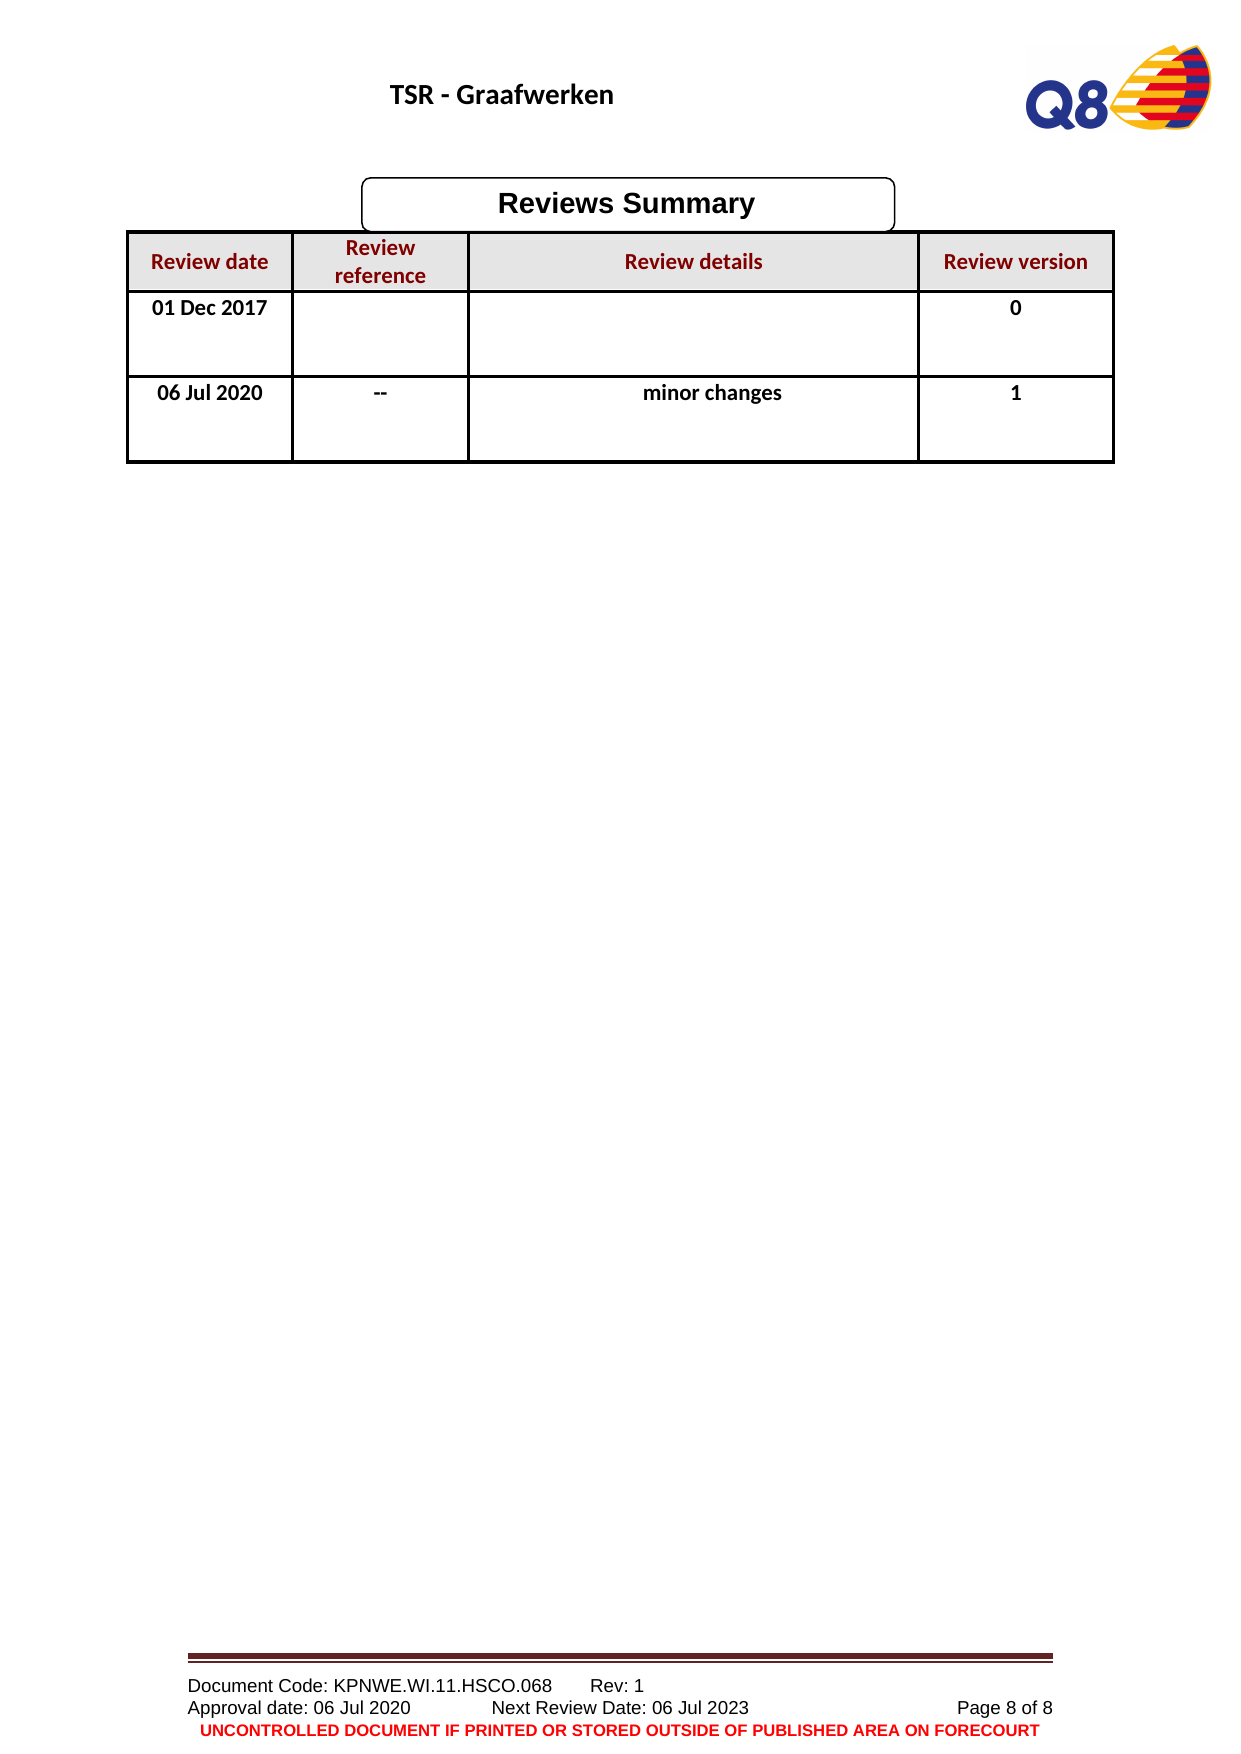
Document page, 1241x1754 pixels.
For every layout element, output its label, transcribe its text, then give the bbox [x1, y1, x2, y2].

table_header Review version [920, 234, 1112, 289]
table_cell minor changes [470, 378, 917, 460]
picture [1025, 45, 1212, 132]
table_cell [470, 293, 917, 375]
table_cell [294, 293, 467, 375]
table_cell 06 Jul 2020 [129, 378, 291, 460]
table_header Review date [129, 234, 291, 289]
table_cell -- [294, 378, 467, 460]
table_cell 0 [920, 293, 1112, 375]
table_header Review reference [294, 234, 467, 289]
table_header Review details [470, 234, 917, 289]
table_cell 1 [920, 378, 1112, 460]
table_cell 01 Dec 2017 [129, 293, 291, 375]
